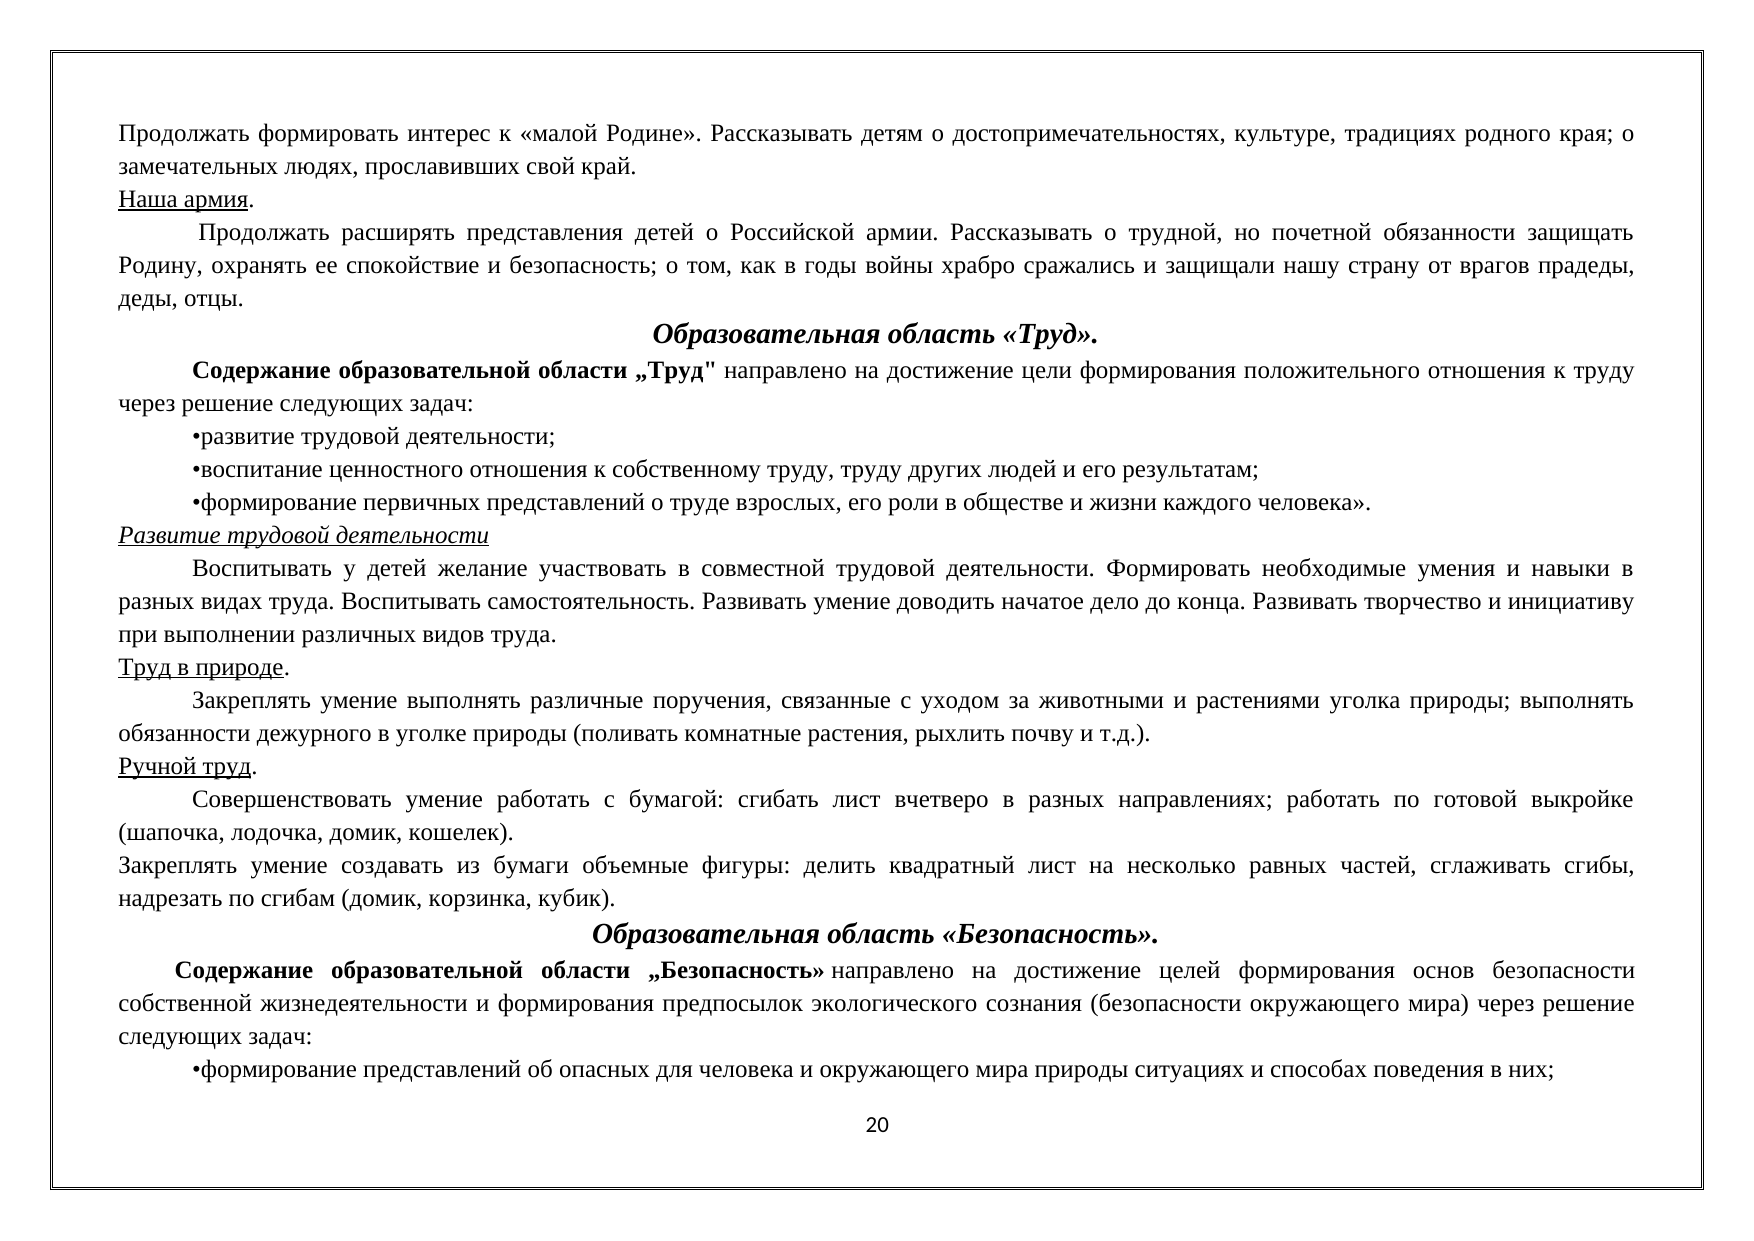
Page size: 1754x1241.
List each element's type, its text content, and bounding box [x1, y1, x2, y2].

text •воспитание ценностного отношения к собственному труду, труду других людей и его результатам; [118, 454, 1636, 483]
text Наша армия. [118, 184, 1636, 213]
text Продолжать формировать интерес к «малой Родине». Рассказывать детям о достопримечательностях, культуре, традициях родного края; о замечательных людях, прославивших свой край. [118, 118, 1636, 180]
text Развитие трудовой деятельности [118, 520, 1636, 549]
text Совершенствовать умение работать с бумагой: сгибать лист вчетверо в разных направлениях; работать по готовой выкройке (шапочка, лодочка, домик, кошелек). [118, 784, 1636, 846]
text Труд в природе. [118, 652, 1636, 681]
text •формирование представлений об опасных для человека и окружающего мира природы ситуациях и способах поведения в них; [118, 1054, 1636, 1083]
text Закреплять умение создавать из бумаги объемные фигуры: делить квадратный лист на несколько равных частей, сглаживать сгибы, надрезать по сгибам (домик, корзинка, кубик). [118, 850, 1636, 912]
text Образовательная область «Труд». [118, 316, 1636, 350]
text Продолжать расширять представления детей о Российской армии. Рассказывать о трудной, но почетной обязанности защищать Родину, охранять ее спокойствие и безопасность; о том, как в годы войны храбро сражались и защищали нашу страну от врагов прадеды, деды, отцы. [118, 217, 1636, 312]
text Ручной труд. [118, 751, 1636, 780]
text Закреплять умение выполнять различные поручения, связанные с уходом за животными и растениями уголка природы; выполнять обязанности дежурного в уголке природы (поливать комнатные растения, рыхлить почву и т.д.). [118, 685, 1636, 747]
text Содержание образовательной области „Безопасность» направлено на достижение целей формирования основ безопасности собственной жизнедеятельности и формирования предпосылок экологического сознания (безопасности окружающего мира) через решение следующих задач: [118, 955, 1636, 1049]
text Содержание образовательной области „Труд" направлено на достижение цели формирования положительного отношения к труду через решение следующих задач: [118, 355, 1636, 417]
text •формирование первичных представлений о труде взрослых, его роли в обществе и жизни каждого человека». [118, 487, 1636, 516]
text •развитие трудовой деятельности; [118, 421, 1636, 450]
text Воспитывать у детей желание участвовать в совместной трудовой деятельности. Формировать необходимые умения и навыки в разных видах труда. Воспитывать самостоятельность. Развивать умение доводить начатое дело до конца. Развивать творчество и инициативу при выполнении различных видов труда. [118, 553, 1636, 648]
text Образовательная область «Безопасность». [118, 916, 1636, 950]
